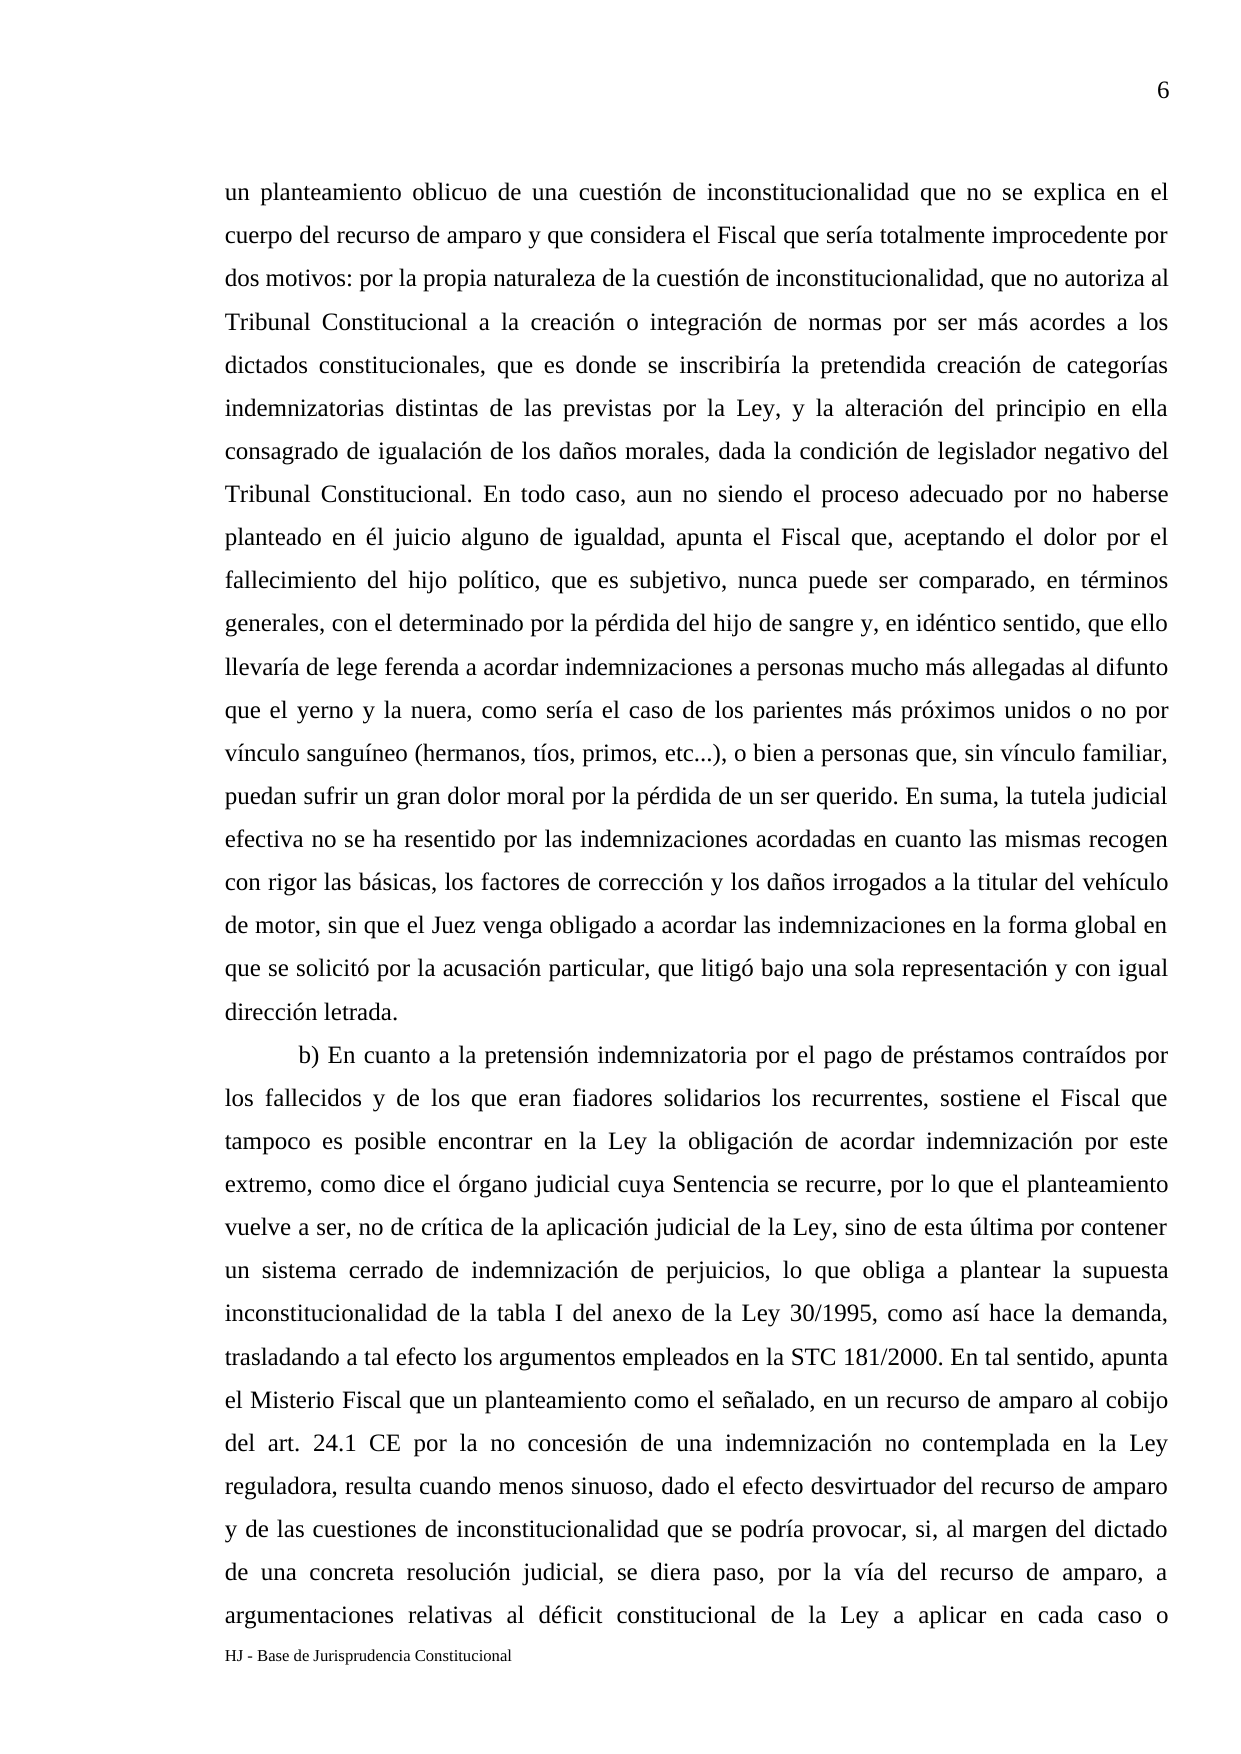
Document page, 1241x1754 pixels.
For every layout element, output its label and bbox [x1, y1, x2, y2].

text [224, 177, 1169, 1025]
text [224, 1040, 1169, 1629]
